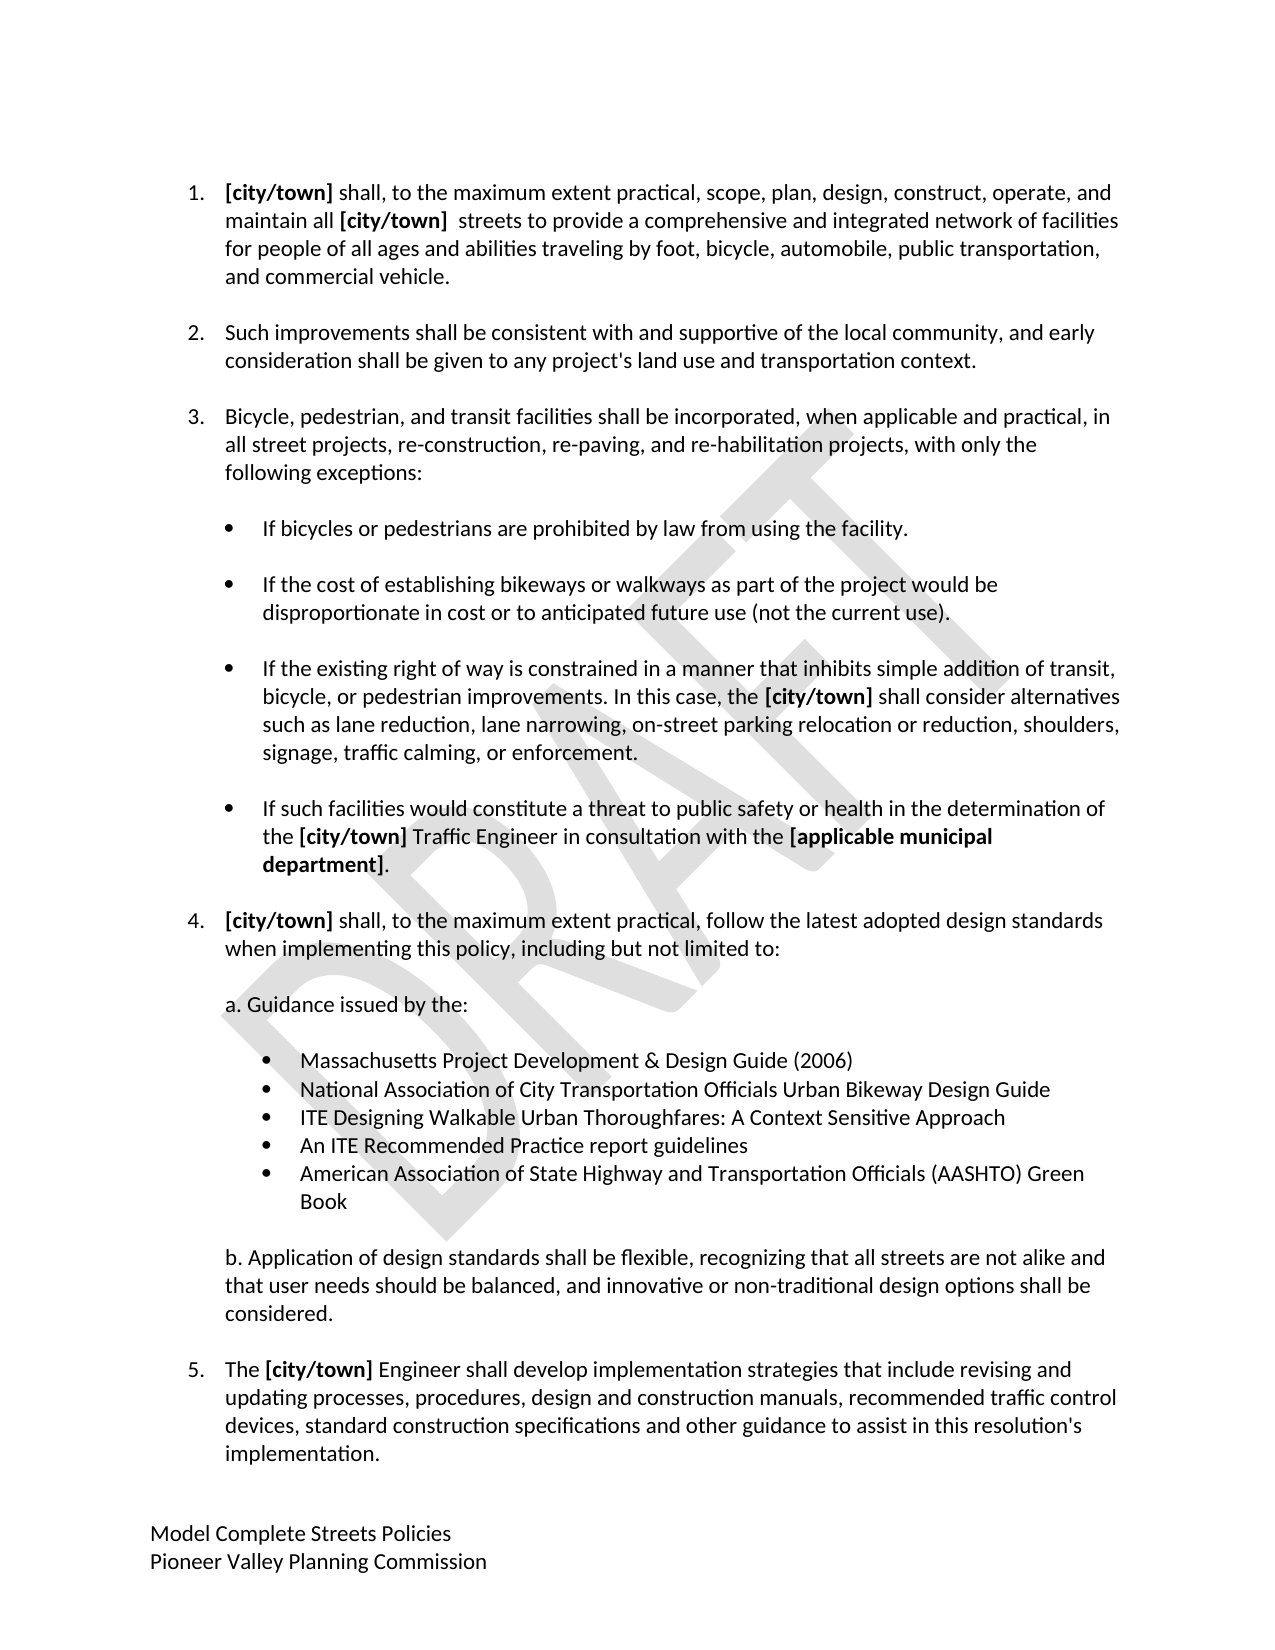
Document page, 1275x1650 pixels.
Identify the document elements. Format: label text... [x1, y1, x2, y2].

list a. Guidance issued by the: [225, 991, 1125, 1019]
list National Association of City Transportation Officials Urban Bikeway Design Guide [262, 1075, 1125, 1103]
list An ITE Recommended Practice report guidelines [262, 1131, 1125, 1159]
list [city/town] shall, to the maximum extent practical, scope, plan, design, construct, operate, and maintain all [city/town] streets to provide a comprehensive and integrated network of facilities for people of all ages and abilities traveling by foot, bicycle, automobile, public transportation, and commercial vehicle. [187, 178, 1125, 290]
list American Association of State Highway and Transportation Officials (AASHTO) Green Book [262, 1159, 1125, 1215]
list he cost of establishing bikeways or walkways as part of the project would be disproportionate in cost or to anticipated future use (not the current use). [225, 570, 1125, 626]
list Bicycle, pedestrian, and transit facilities shall be incorporated, when applicable and practical, in all street projects, re-construction, re-paving, and re-habilitation projects, with only the following exceptions: [187, 402, 1125, 486]
list or pedestrians are prohibited by law from using the facility. [225, 514, 1125, 542]
list Massachusetts Project Development & Design Guide (2006) [262, 1047, 1125, 1075]
list ITE Designing Walkable Urban Thoroughfares: A Context Sensitive Approach [262, 1103, 1125, 1131]
list existing right of way is constrained in a manner that inhibits simple addition of transit, bicycle, or pedestrian improvements. In this case, the [city/town] shall consider alternatives such as lane reduction, lane narrowing, on-street parking relocation or reduction, shoulders, signage, traffic calming, or enforcement. [225, 654, 1125, 766]
list The [city/town] Engineer shall develop implementation strategies that include revising and updating processes, procedures, design and construction manuals, recommended traffic control devices, standard construction specifications and other guidance to assist in this resolution's implementation. [187, 1355, 1125, 1467]
list Such improvements shall be consistent with and supportive of the local community, and early consideration shall be given to any project's land use and transportation context. [187, 318, 1125, 374]
list [city/town] shall, to the maximum extent practical, follow the latest adopted design standards when implementing this policy, including but not limited to: [187, 907, 1125, 963]
list b. Application of design standards shall be flexible, recognizing that all streets are not alike and that user needs should be balanced, and innovative or non-traditional design options shall be considered. [225, 1243, 1125, 1327]
list such facilities would constitute a threat to public safety or health in the determination of the [city/town] Traffic Engineer in consultation with the [applicable municipal department]. [225, 794, 1125, 878]
